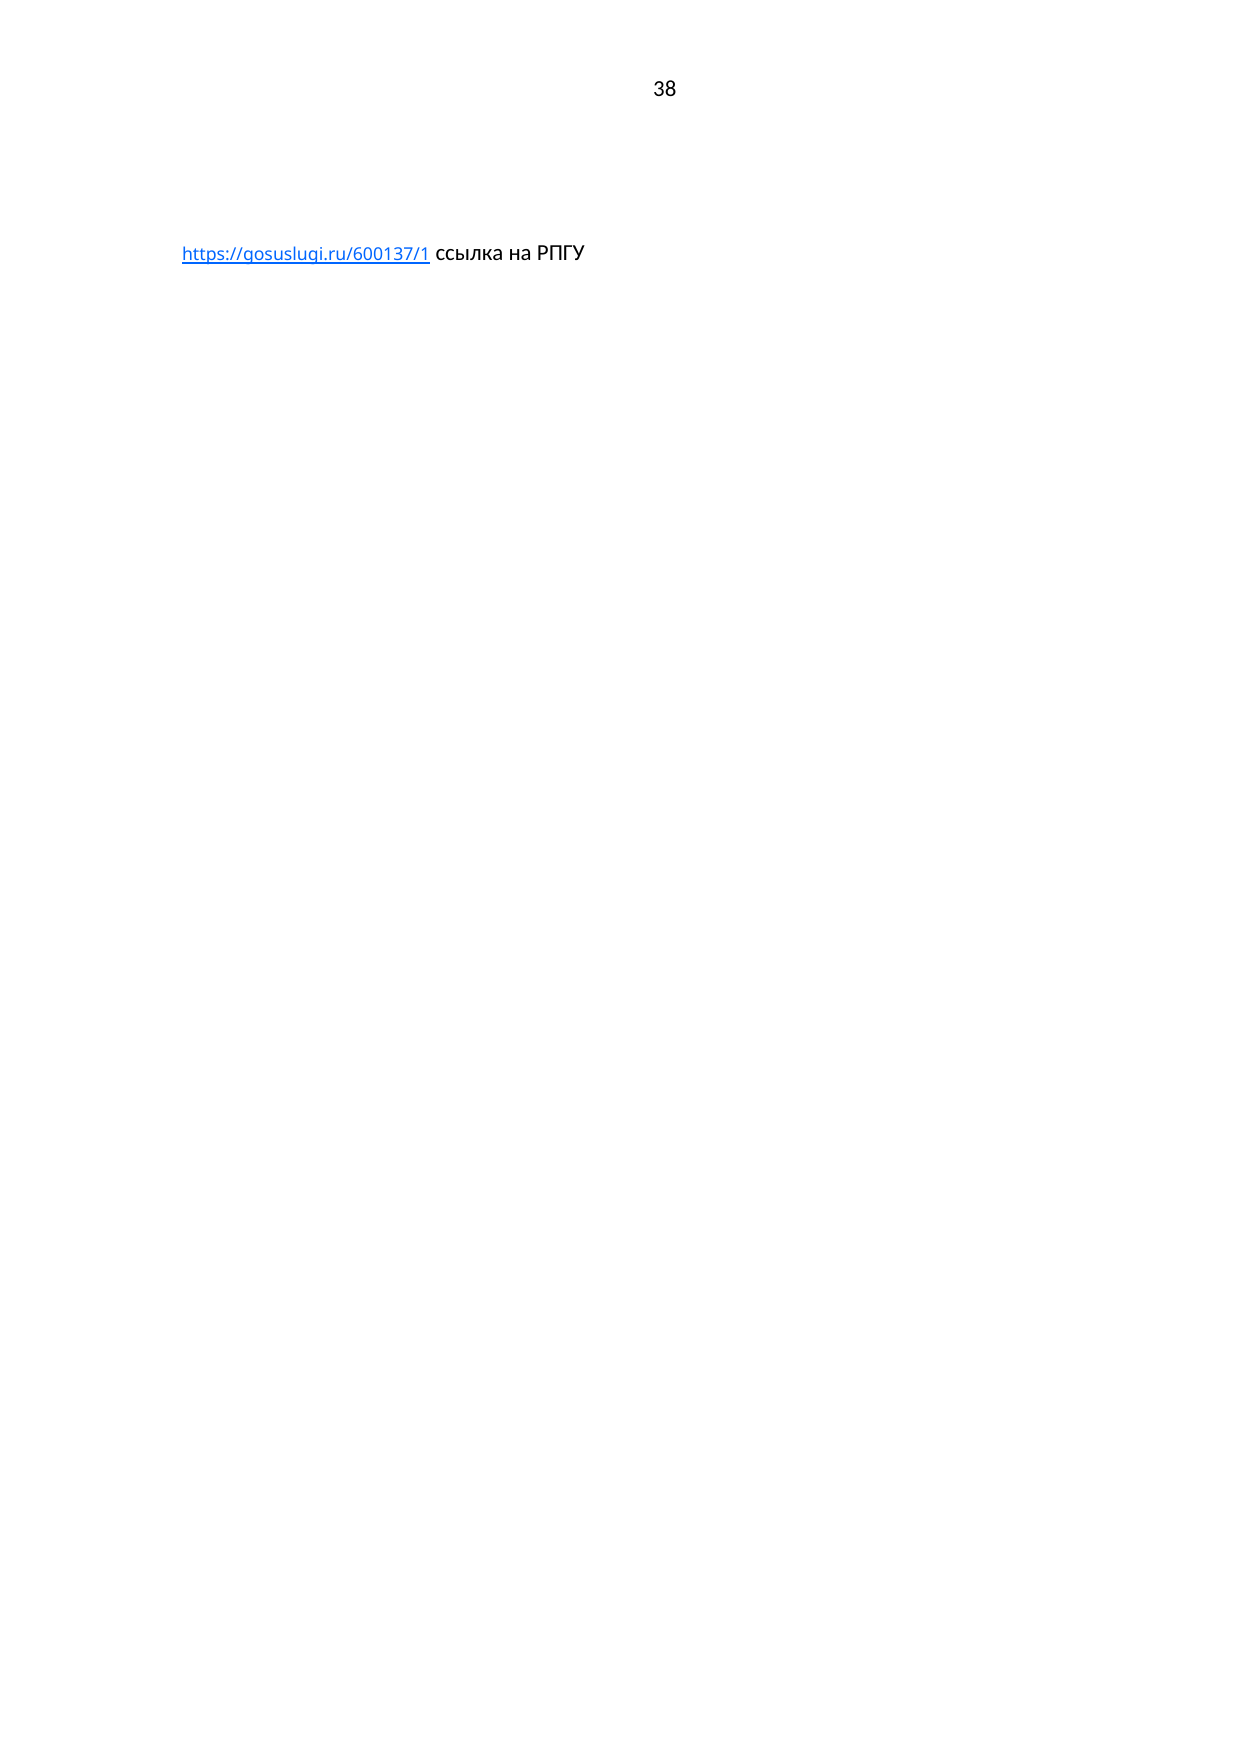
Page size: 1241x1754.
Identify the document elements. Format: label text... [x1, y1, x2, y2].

text https://gosuslugi.ru/600137/1 ссылка на РПГУ [177, 238, 1152, 267]
